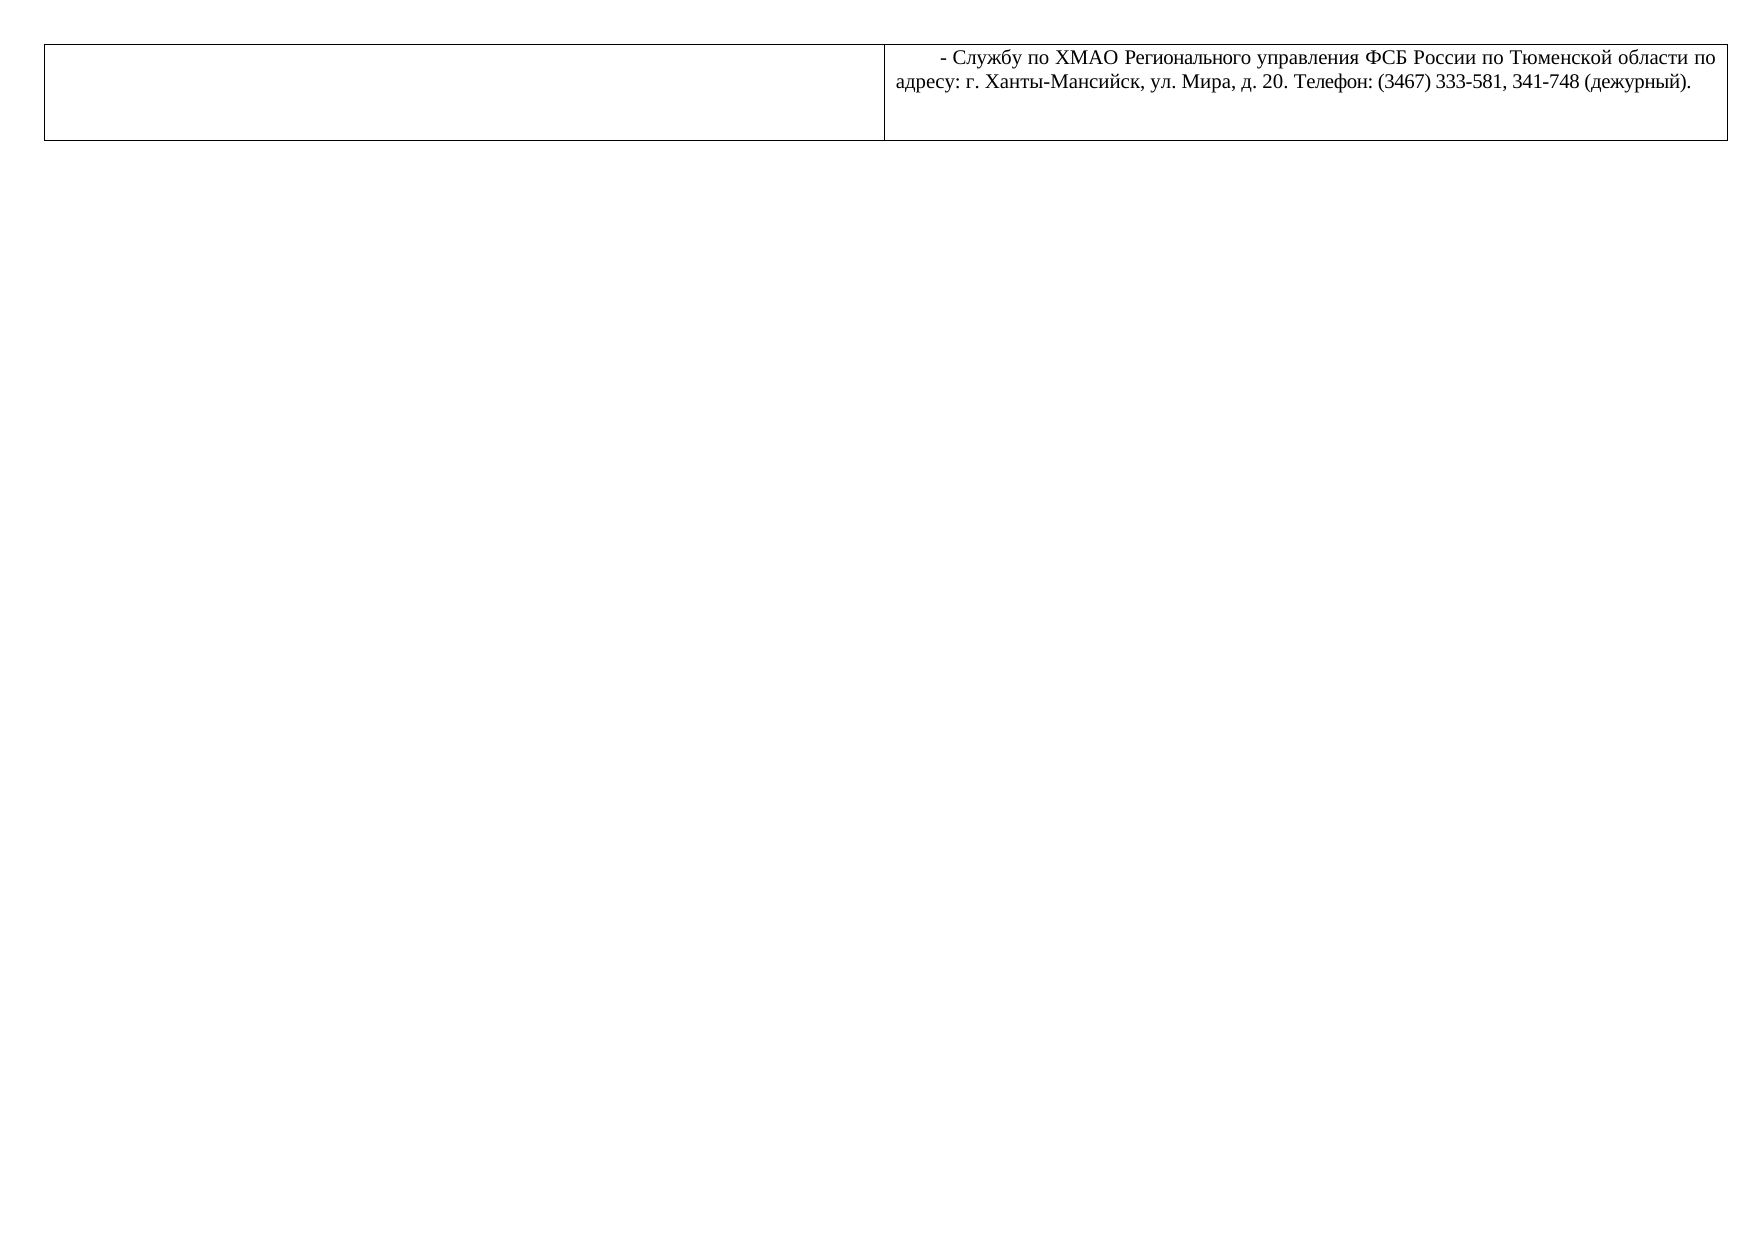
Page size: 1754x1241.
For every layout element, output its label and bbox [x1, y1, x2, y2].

table_cell [45, 45, 884, 140]
table_cell [885, 45, 1727, 140]
